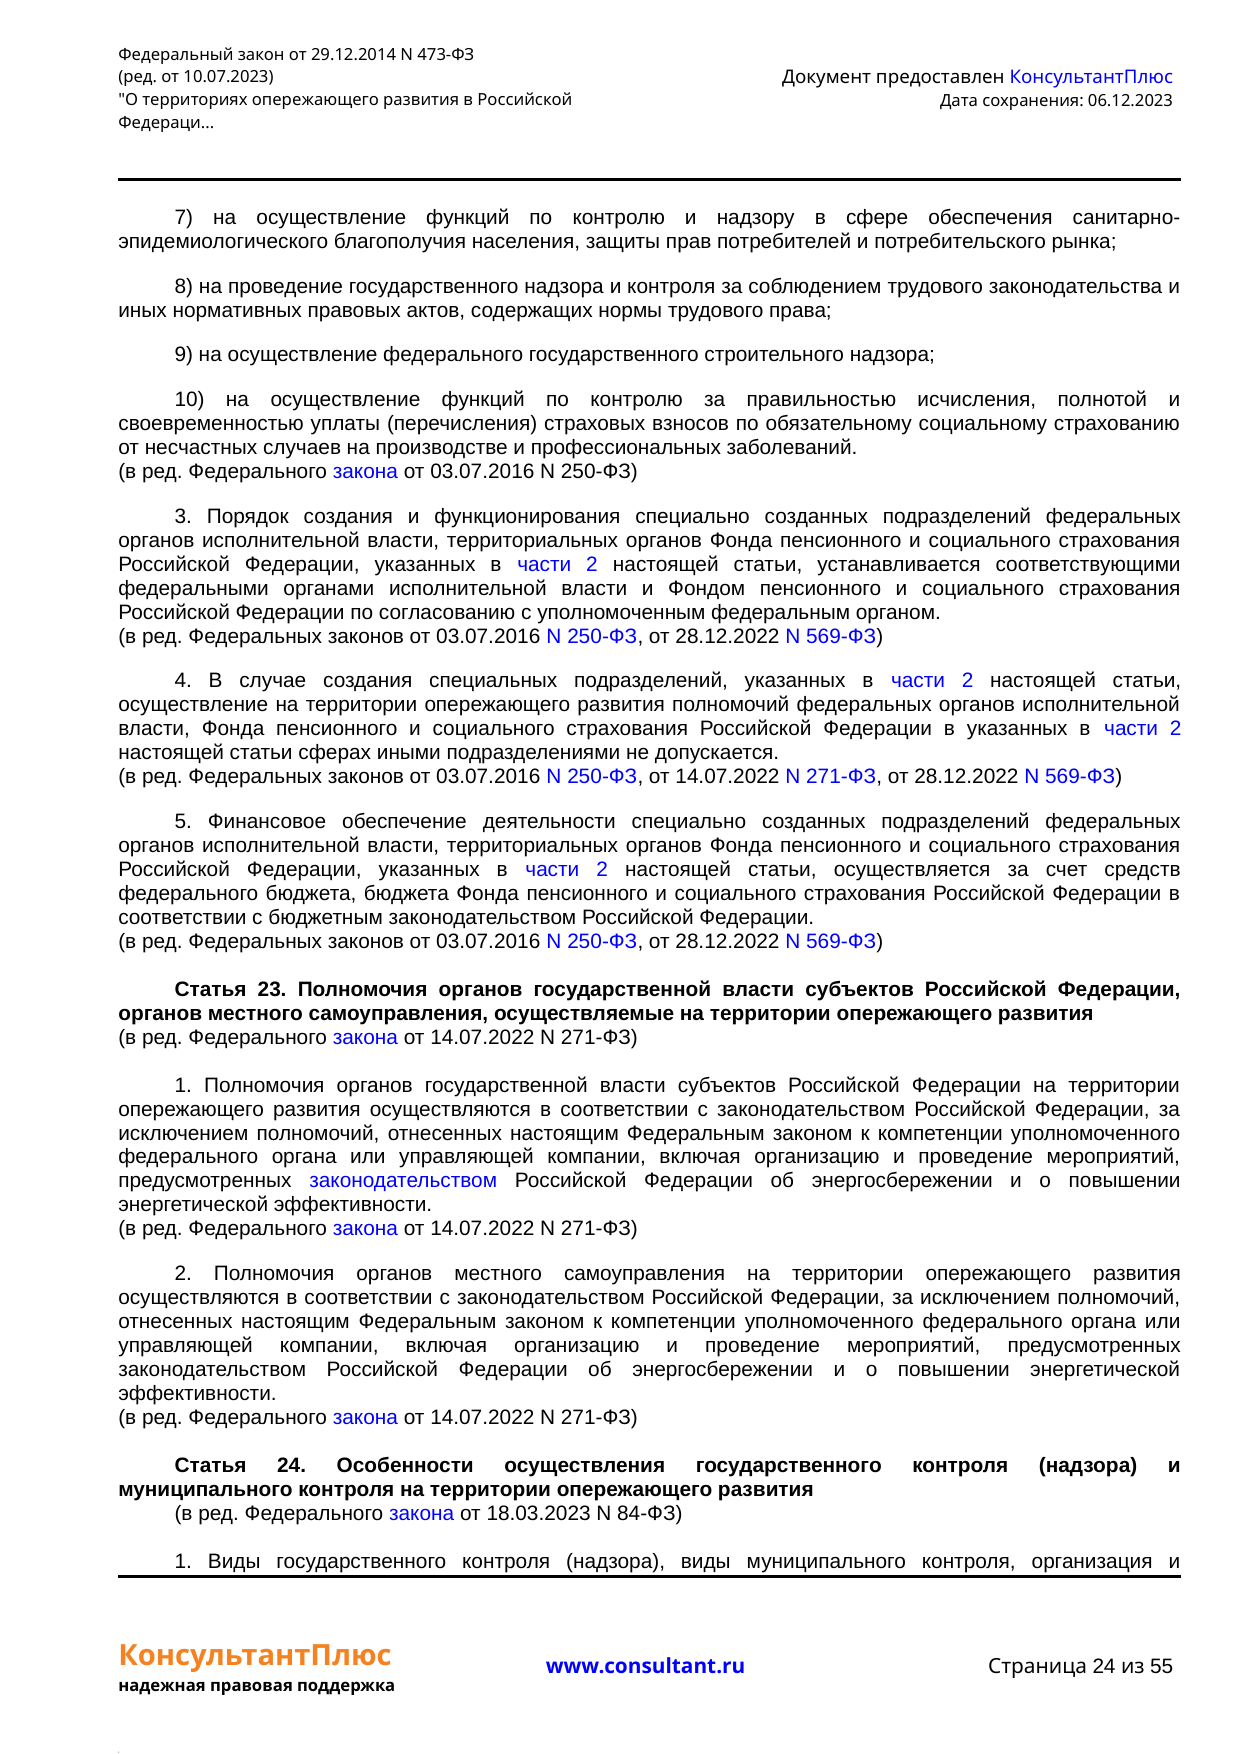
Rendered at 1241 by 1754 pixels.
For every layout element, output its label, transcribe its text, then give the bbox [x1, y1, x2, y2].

text (в ред. Федеральных законов от 03.07.2016 N 250-ФЗ, от 28.12.2022 N 569-ФЗ) [118, 623, 1181, 647]
text (в ред. Федерального закона от 03.07.2016 N 250-ФЗ) [118, 459, 1181, 483]
text 1. Полномочия органов государственной власти субъектов Российской Федерации на территории опережающего развития осуществляются в соответствии с законодательством Российской Федерации, за исключением полномочий, отнесенных настоящим Федеральным законом к компетенции уполномоченного федерального органа или управляющей компании, включая организацию и проведение мероприятий, предусмотренных законодательством Российской Федерации об энергосбережении и о повышении энергетической эффективности. [118, 1072, 1181, 1216]
text 9) на осуществление федерального государственного строительного надзора; [118, 342, 1181, 366]
text (в ред. Федеральных законов от 03.07.2016 N 250-ФЗ, от 28.12.2022 N 569-ФЗ) [118, 929, 1181, 953]
text 10) на осуществление функций по контролю за правильностью исчисления, полнотой и своевременностью уплаты (перечисления) страховых взносов по обязательному социальному страхованию от несчастных случаев на производстве и профессиональных заболеваний. [118, 387, 1181, 459]
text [118, 1548, 1181, 1572]
text (в ред. Федерального закона от 18.03.2023 N 84-ФЗ) [118, 1501, 1181, 1524]
text 5. Финансовое обеспечение деятельности специально созданных подразделений федеральных органов исполнительной власти, территориальных органов Фонда пенсионного и социального страхования Российской Федерации, указанных в части 2 настоящей статьи, осуществляется за счет средств федерального бюджета, бюджета Фонда пенсионного и социального страхования Российской Федерации в соответствии с бюджетным законодательством Российской Федерации. [118, 809, 1181, 929]
text (в ред. Федерального закона от 14.07.2022 N 271-ФЗ) [118, 1405, 1181, 1429]
title Статья 24. Особенности осуществления государственного контроля (надзора) и муниципального контроля на территории опережающего развития [118, 1453, 1181, 1501]
text 7) на осуществление функций по контролю и надзору в сфере обеспечения санитарно-эпидемиологического благополучия населения, защиты прав потребителей и потребительского рынка; [118, 205, 1181, 253]
text (в ред. Федеральных законов от 03.07.2016 N 250-ФЗ, от 14.07.2022 N 271-ФЗ, от 28.12.2022 N 569-ФЗ) [118, 764, 1181, 788]
text (в ред. Федерального закона от 14.07.2022 N 271-ФЗ) [118, 1024, 1181, 1048]
text (в ред. Федерального закона от 14.07.2022 N 271-ФЗ) [118, 1216, 1181, 1240]
title Статья 23. Полномочия органов государственной власти субъектов Российской Федерации, органов местного самоуправления, осуществляемые на территории опережающего развития [118, 977, 1181, 1024]
text 3. Порядок создания и функционирования специально созданных подразделений федеральных органов исполнительной власти, территориальных органов Фонда пенсионного и социального страхования Российской Федерации, указанных в части 2 настоящей статьи, устанавливается соответствующими федеральными органами исполнительной власти и Фондом пенсионного и социального страхования Российской Федерации по согласованию с уполномоченным федеральным органом. [118, 504, 1181, 623]
text 8) на проведение государственного надзора и контроля за соблюдением трудового законодательства и иных нормативных правовых актов, содержащих нормы трудового права; [118, 273, 1181, 321]
text 2. Полномочия органов местного самоуправления на территории опережающего развития осуществляются в соответствии с законодательством Российской Федерации, за исключением полномочий, отнесенных настоящим Федеральным законом к компетенции уполномоченного федерального органа или управляющей компании, включая организацию и проведение мероприятий, предусмотренных законодательством Российской Федерации об энергосбережении и о повышении энергетической эффективности. [118, 1261, 1181, 1405]
text 4. В случае создания специальных подразделений, указанных в части 2 настоящей статьи, осуществление на территории опережающего развития полномочий федеральных органов исполнительной власти, Фонда пенсионного и социального страхования Российской Федерации в указанных в части 2 настоящей статьи сферах иными подразделениями не допускается. [118, 668, 1181, 764]
